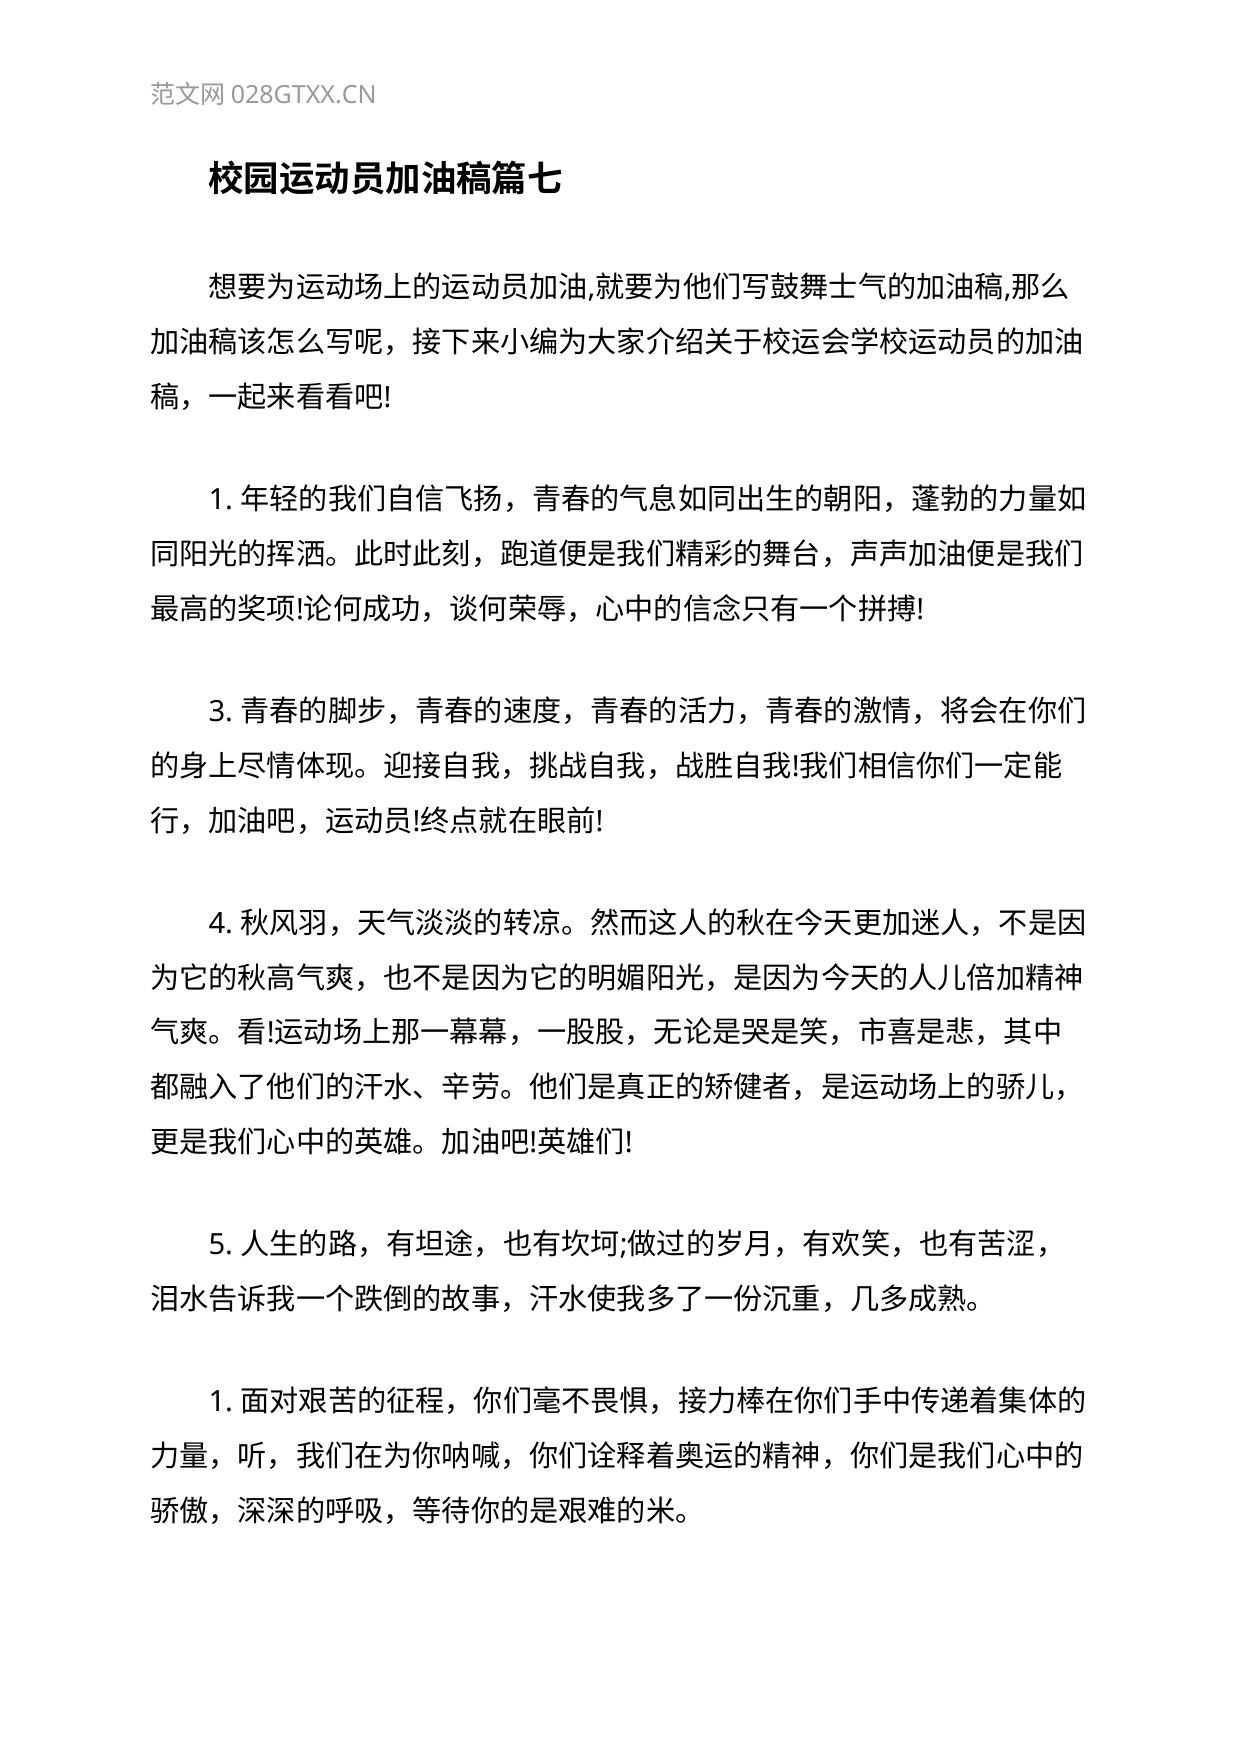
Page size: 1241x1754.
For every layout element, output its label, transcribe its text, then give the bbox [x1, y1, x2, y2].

text 想要为运动场上的运动员加油,就要为他们写鼓舞士气的加油稿,那么加油稿该怎么写呢，接下来小编为大家介绍关于校运会学校运动员的加油稿，一起来看看吧! [150, 263, 1090, 416]
text 校园运动员加油稿篇七 [150, 150, 1090, 201]
text 5. 人生的路，有坦途，也有坎坷;做过的岁月，有欢笑，也有苦涩，泪水告诉我一个跌倒的故事，汗水使我多了一份沉重，几多成熟。 [150, 1221, 1090, 1318]
text 1. 面对艰苦的征程，你们毫不畏惧，接力棒在你们手中传递着集体的力量，听，我们在为你呐喊，你们诠释着奥运的精神，你们是我们心中的骄傲，深深的呼吸，等待你的是艰难的米。 [150, 1378, 1090, 1530]
text 3. 青春的脚步，青春的速度，青春的活力，青春的激情，将会在你们的身上尽情体现。迎接自我，挑战自我，战胜自我!我们相信你们一定能行，加油吧，运动员!终点就在眼前! [150, 687, 1090, 839]
text 4. 秋风羽，天气淡淡的转凉。然而这人的秋在今天更加迷人，不是因为它的秋高气爽，也不是因为它的明媚阳光，是因为今天的人儿倍加精神气爽。看!运动场上那一幕幕，一股股，无论是哭是笑，市喜是悲，其中都融入了他们的汗水、辛劳。他们是真正的矫健者，是运动场上的骄儿，更是我们心中的英雄。加油吧!英雄们! [150, 899, 1090, 1161]
text 1. 年轻的我们自信飞扬，青春的气息如同出生的朝阳，蓬勃的力量如同阳光的挥洒。此时此刻，跑道便是我们精彩的舞台，声声加油便是我们最高的奖项!论何成功，谈何荣辱，心中的信念只有一个拼搏! [150, 475, 1090, 628]
